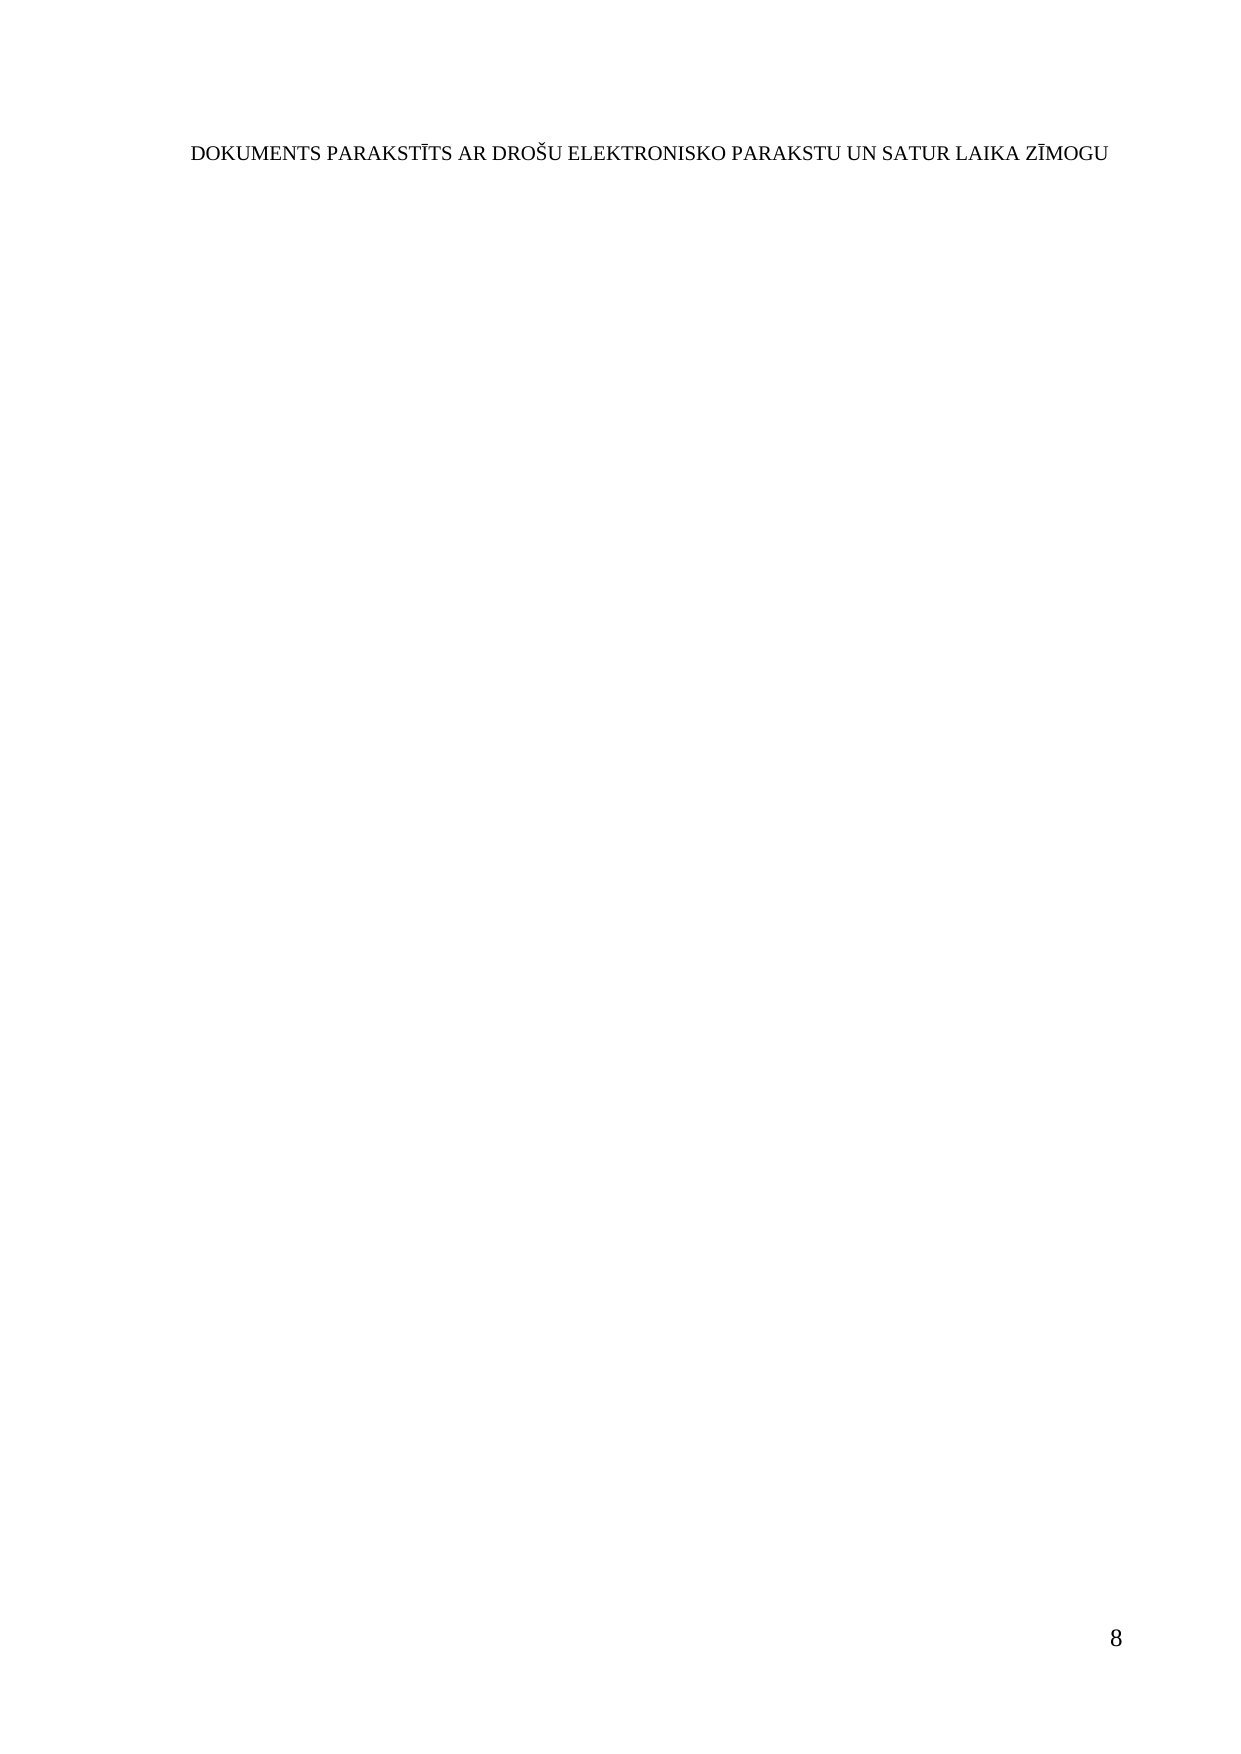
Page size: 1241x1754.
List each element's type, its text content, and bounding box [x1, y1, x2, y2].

text DOKUMENTS PARAKSTĪTS AR DROŠU ELEKTRONISKO PARAKSTU UN SATUR LAIKA ZĪMOGU [177, 141, 1122, 165]
